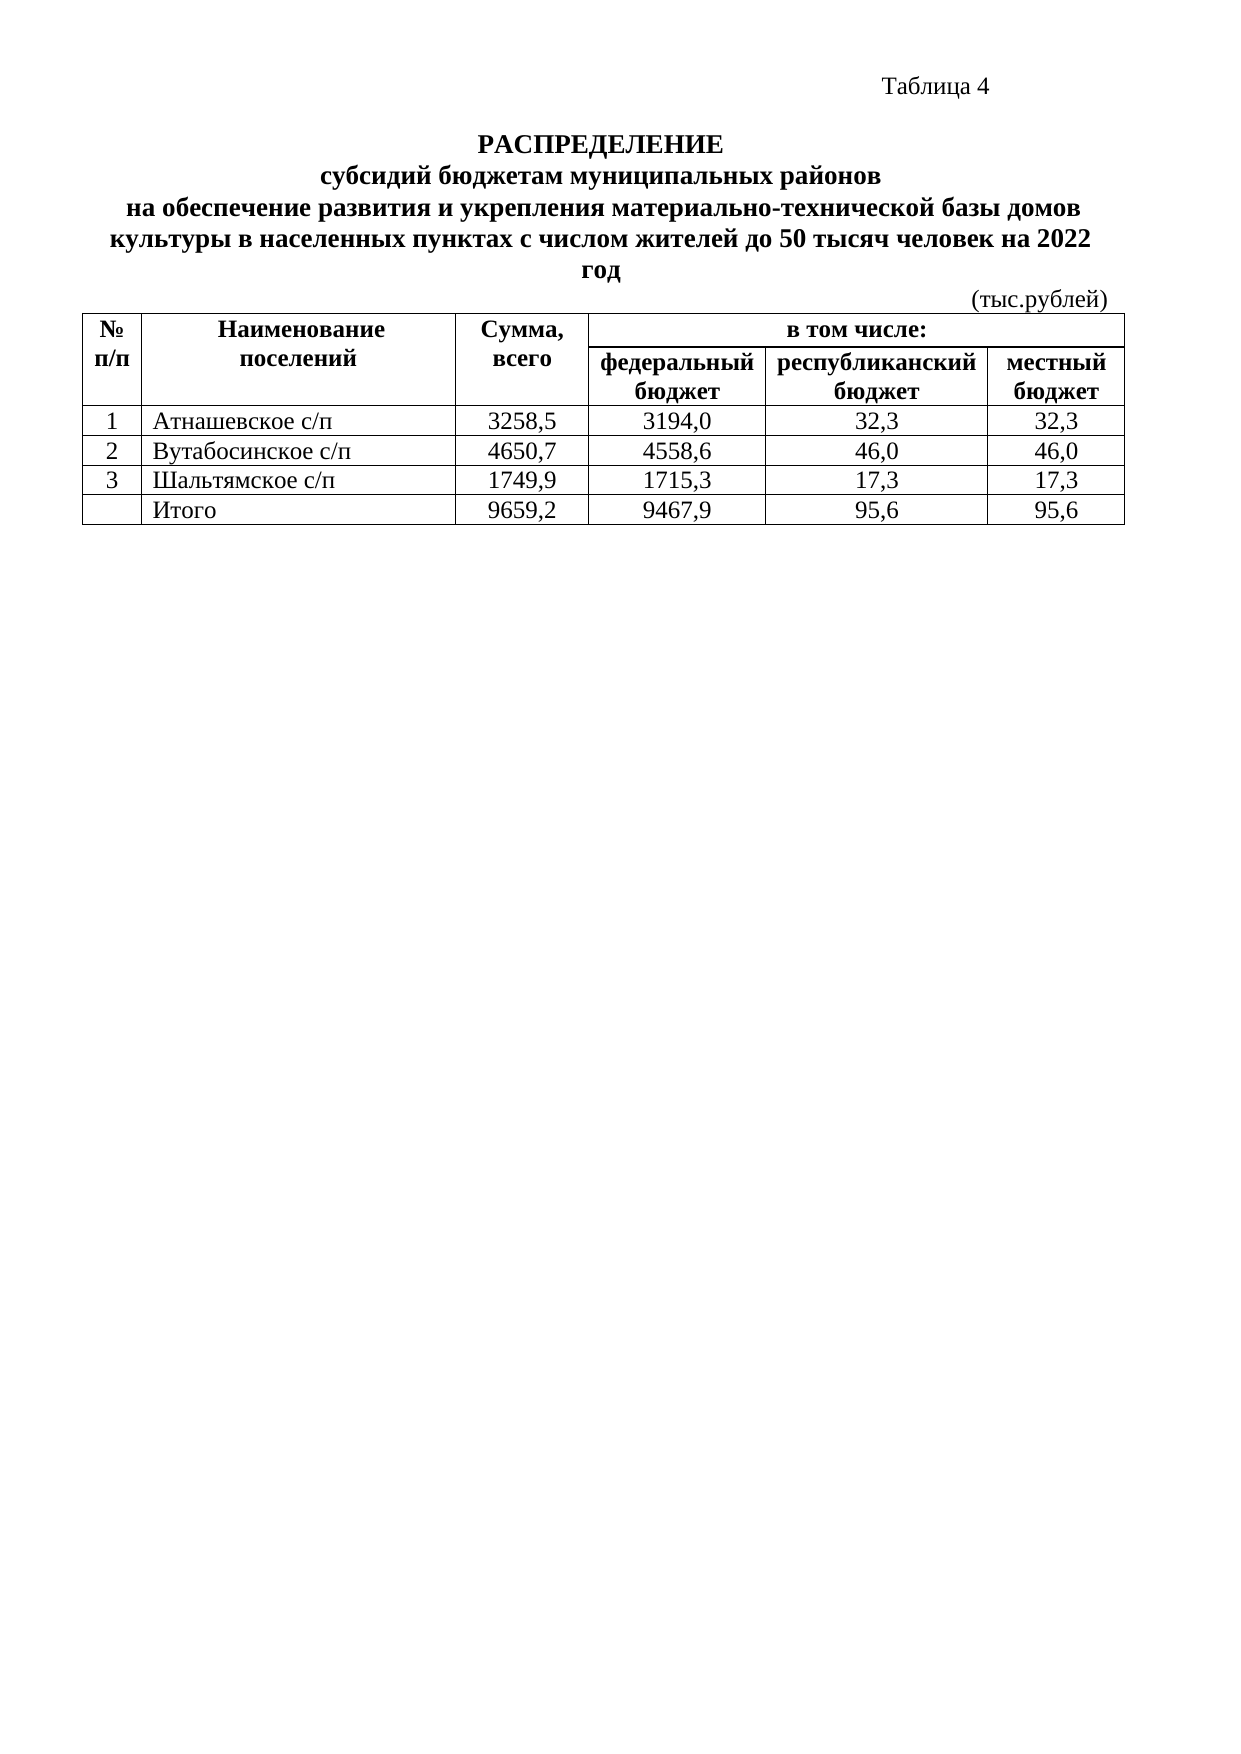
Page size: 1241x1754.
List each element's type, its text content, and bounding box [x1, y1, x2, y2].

text Таблица 4 [94, 71, 1107, 99]
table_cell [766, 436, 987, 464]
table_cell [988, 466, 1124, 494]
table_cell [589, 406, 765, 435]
subtitle субсидий бюджетам муниципальных районов [94, 159, 1107, 191]
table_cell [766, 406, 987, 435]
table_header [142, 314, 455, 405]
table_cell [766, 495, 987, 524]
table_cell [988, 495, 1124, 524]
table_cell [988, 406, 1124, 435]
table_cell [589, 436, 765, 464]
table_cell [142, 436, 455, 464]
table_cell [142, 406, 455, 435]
text (тыс.рублей) [94, 284, 1107, 313]
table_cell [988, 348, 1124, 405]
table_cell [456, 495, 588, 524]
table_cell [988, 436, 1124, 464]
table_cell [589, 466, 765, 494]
text РАСПРЕДЕЛЕНИЕ [94, 128, 1107, 159]
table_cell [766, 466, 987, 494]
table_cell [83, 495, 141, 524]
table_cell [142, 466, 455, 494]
subtitle на обеспечение развития и укрепления материально-технической базы домов культуры в населенных пунктах с числом жителей до 50 тысяч человек на 2022 год [94, 191, 1107, 284]
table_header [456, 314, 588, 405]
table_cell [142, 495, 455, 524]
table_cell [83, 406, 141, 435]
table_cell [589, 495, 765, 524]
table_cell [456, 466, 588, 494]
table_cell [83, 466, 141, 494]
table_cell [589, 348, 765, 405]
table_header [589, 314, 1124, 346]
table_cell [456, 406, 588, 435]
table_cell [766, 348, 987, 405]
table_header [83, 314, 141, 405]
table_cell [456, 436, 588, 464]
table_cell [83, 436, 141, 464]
